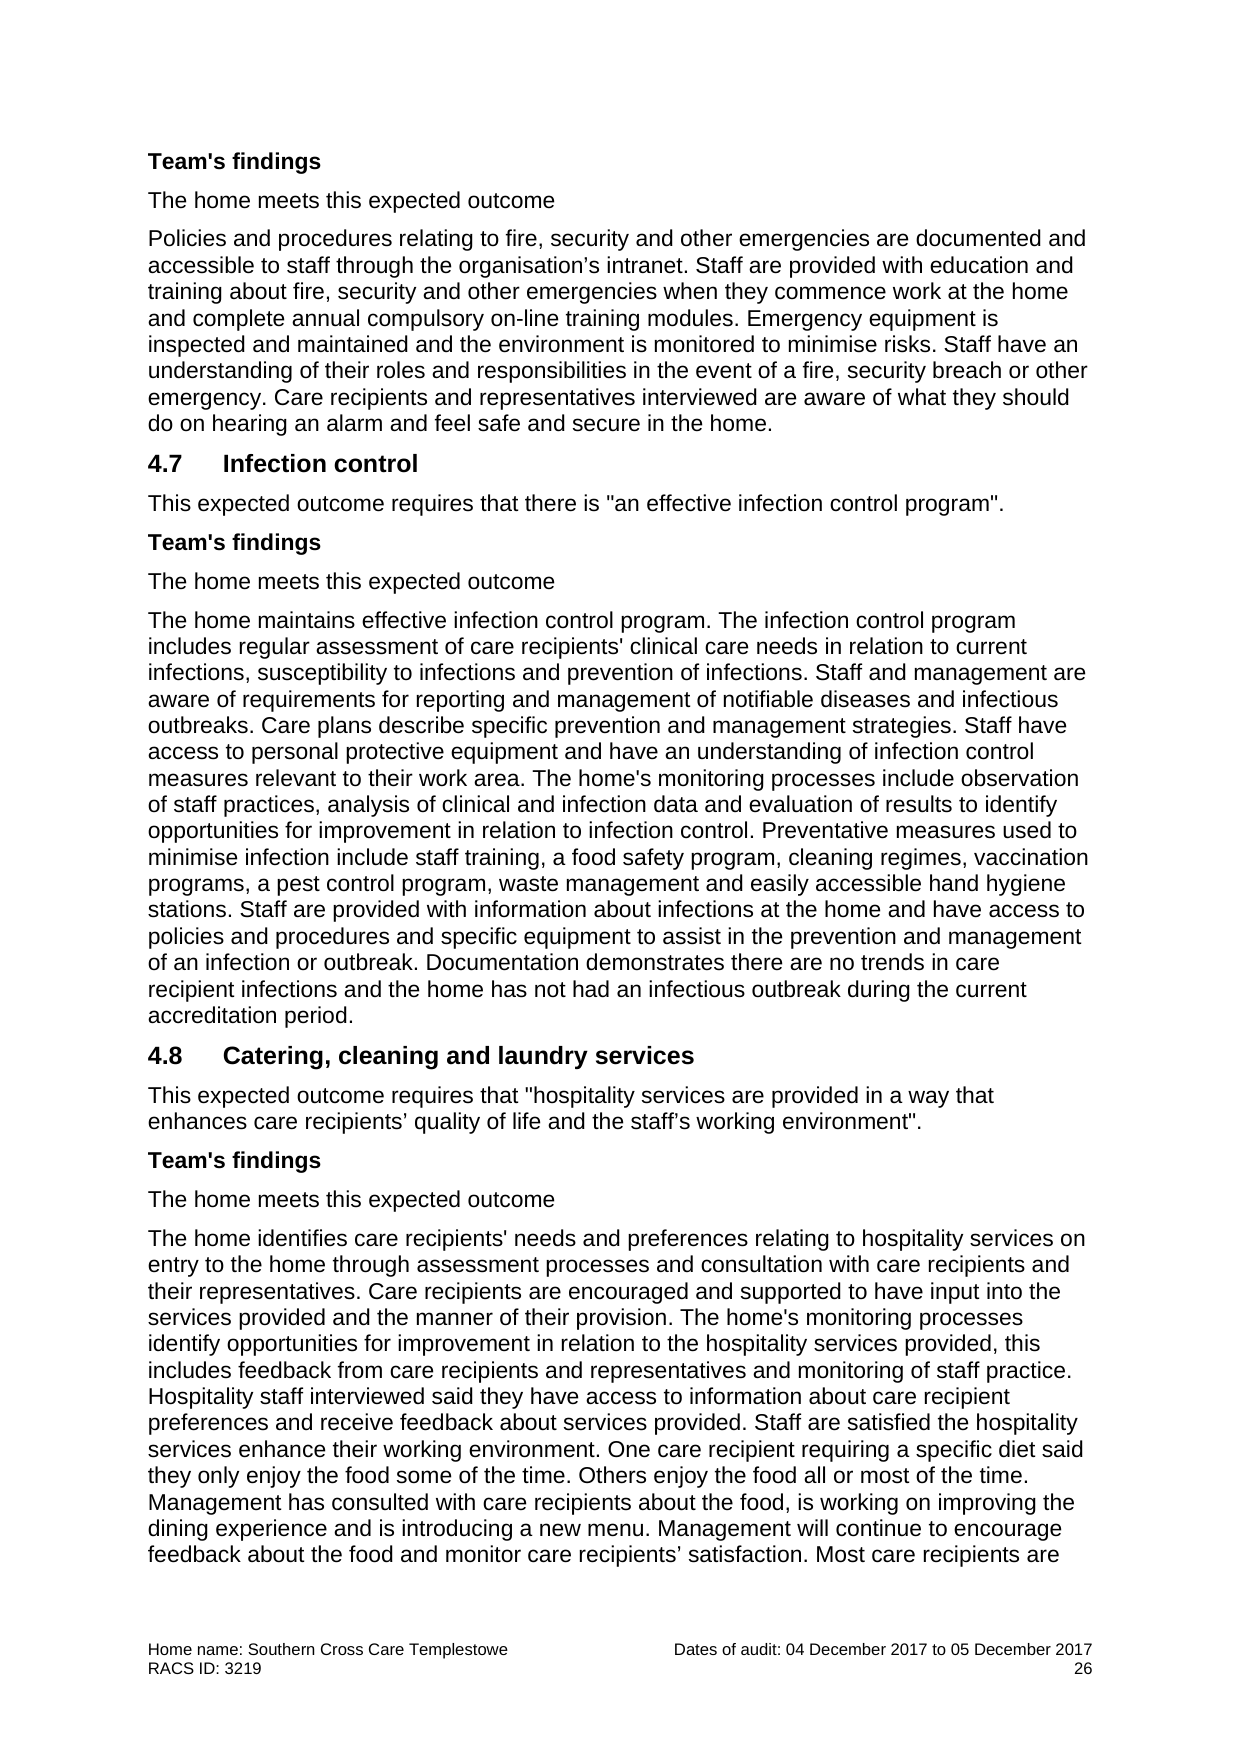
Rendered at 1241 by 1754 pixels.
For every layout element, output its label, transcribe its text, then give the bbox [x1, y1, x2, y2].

text The home meets this expected outcome [148, 1186, 1092, 1212]
subtitle Team's findings [148, 148, 1092, 174]
subtitle Team's findings [148, 529, 1092, 555]
text This expected outcome requires that "hospitality services are provided in a way that enhances care recipients’ quality of life and the staff’s working environment". [148, 1082, 1092, 1135]
text Policies and procedures relating to fire, security and other emergencies are documented and accessible to staff through the organisation’s intranet. Staff are provided with education and training about fire, security and other emergencies when they commence work at the home and complete annual compulsory on-line training modules. Emergency equipment is inspected and maintained and the environment is monitored to minimise risks. Staff have an understanding of their roles and responsibilities in the event of a fire, security breach or other emergency. Care recipients and representatives interviewed are aware of what they should do on hearing an alarm and feel safe and secure in the home. [148, 225, 1092, 436]
subtitle 4.7 Infection control [148, 449, 1092, 477]
subtitle 4.8 Catering, cleaning and laundry services [148, 1041, 1092, 1069]
text The home maintains effective infection control program. The infection control program includes regular assessment of care recipients' clinical care needs in relation to current infections, susceptibility to infections and prevention of infections. Staff and management are aware of requirements for reporting and management of notifiable diseases and infectious outbreaks. Care plans describe specific prevention and management strategies. Staff have access to personal protective equipment and have an understanding of infection control measures relevant to their work area. The home's monitoring processes include observation of staff practices, analysis of clinical and infection data and evaluation of results to identify opportunities for improvement in relation to infection control. Preventative measures used to minimise infection include staff training, a food safety program, cleaning regimes, vaccination programs, a pest control program, waste management and easily accessible hand hygiene stations. Staff are provided with information about infections at the home and have access to policies and procedures and specific equipment to assist in the prevention and management of an infection or outbreak. Documentation demonstrates there are no trends in care recipient infections and the home has not had an infectious outbreak during the current accreditation period. [148, 607, 1092, 1028]
subtitle Team's findings [148, 1147, 1092, 1173]
text This expected outcome requires that there is "an effective infection control program". [148, 490, 1092, 516]
text The home meets this expected outcome [148, 187, 1092, 213]
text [148, 1225, 1092, 1567]
text The home meets this expected outcome [148, 568, 1092, 594]
